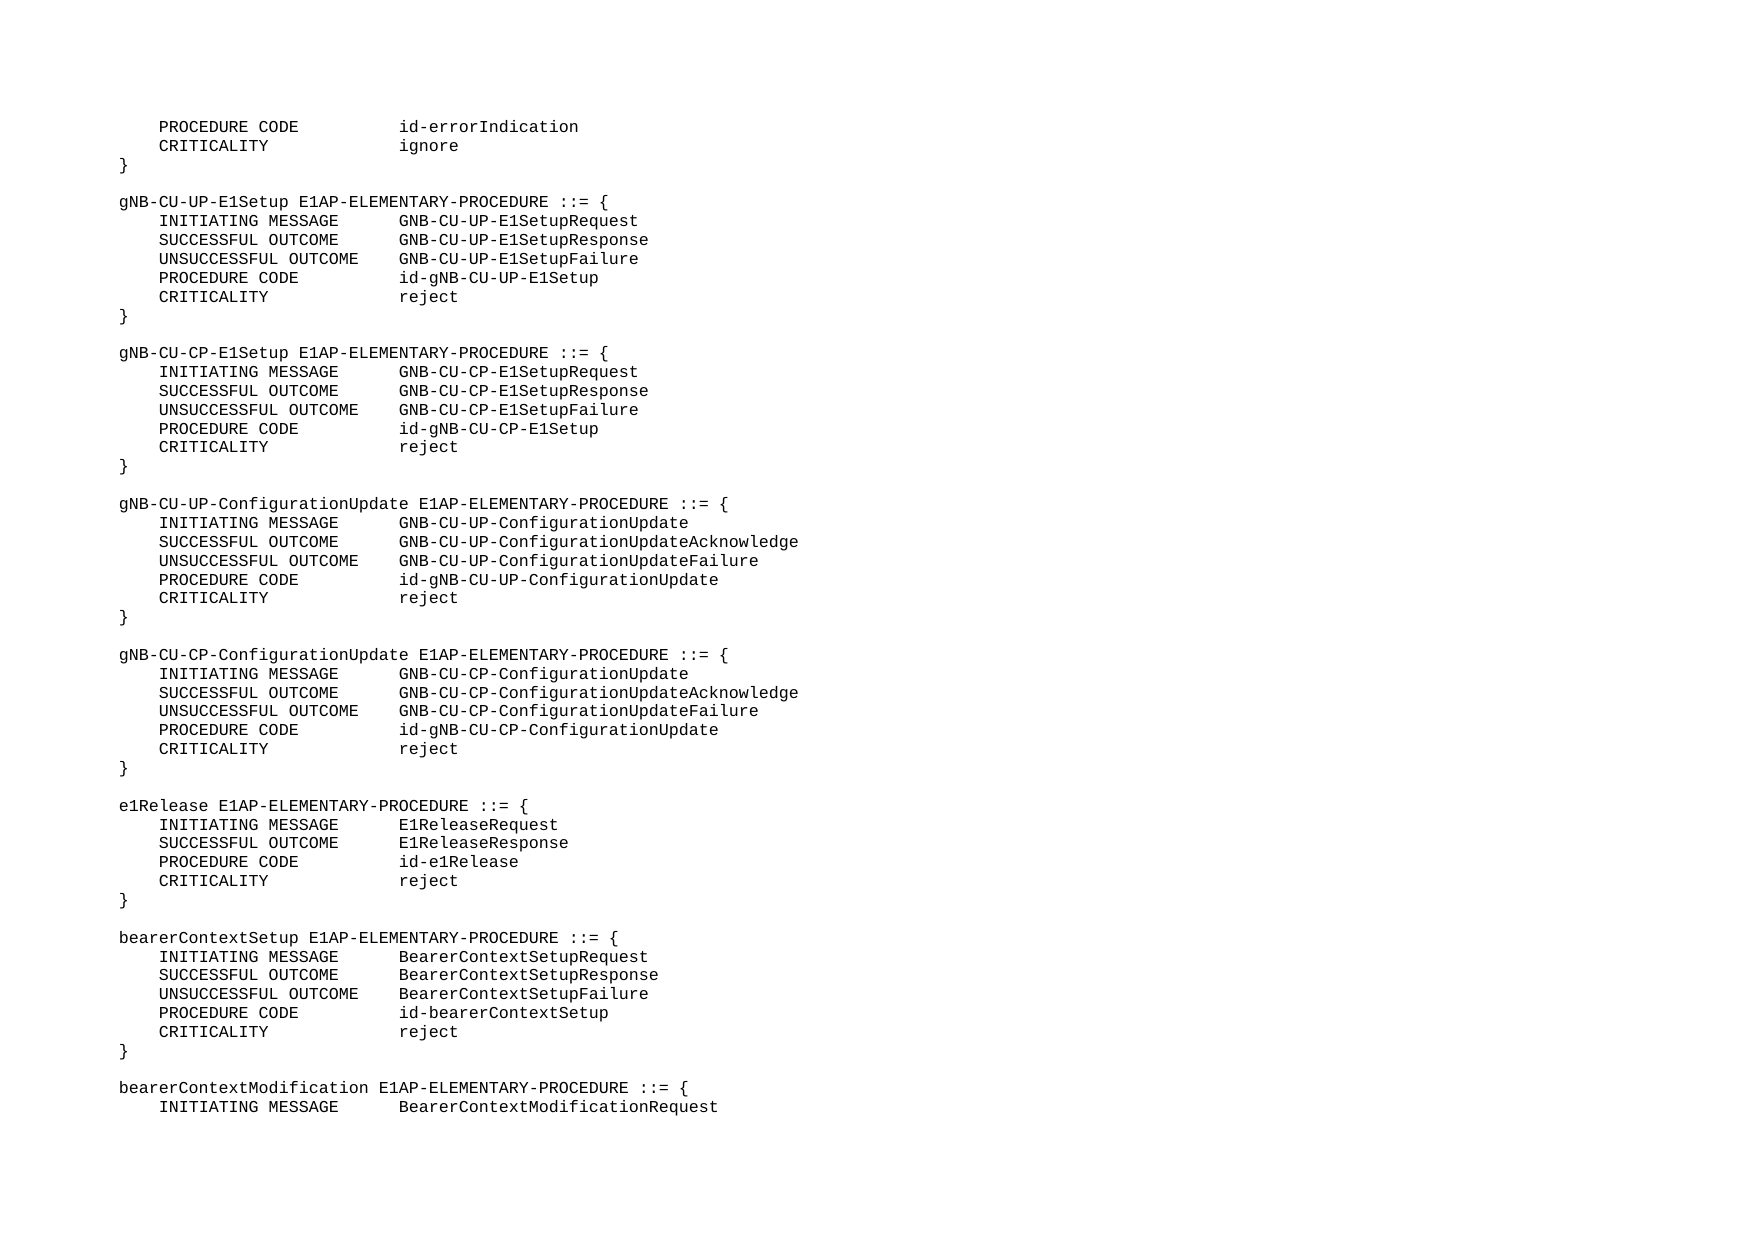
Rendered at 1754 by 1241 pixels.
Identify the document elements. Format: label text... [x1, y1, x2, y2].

text gNB-CU-UP-ConfigurationUpdate E1AP-ELEMENTARY-PROCEDURE ::= { [118, 496, 1607, 514]
text } [118, 609, 1607, 628]
text } [118, 307, 1607, 326]
text bearerContextSetup E1AP-ELEMENTARY-PROCEDURE ::= { [118, 929, 1607, 948]
text UNSUCCESSFUL OUTCOME GNB-CU-CP-ConfigurationUpdateFailure [118, 703, 1607, 722]
text SUCCESSFUL OUTCOME GNB-CU-UP-E1SetupResponse [118, 232, 1607, 251]
text SUCCESSFUL OUTCOME GNB-CU-UP-ConfigurationUpdateAcknowledge [118, 533, 1607, 552]
text UNSUCCESSFUL OUTCOME BearerContextSetupFailure [118, 986, 1607, 1005]
text INITIATING MESSAGE GNB-CU-CP-ConfigurationUpdate [118, 665, 1607, 684]
text gNB-CU-UP-E1Setup E1AP-ELEMENTARY-PROCEDURE ::= { [118, 194, 1607, 213]
text gNB-CU-CP-ConfigurationUpdate E1AP-ELEMENTARY-PROCEDURE ::= { [118, 646, 1607, 665]
text e1Release E1AP-ELEMENTARY-PROCEDURE ::= { [118, 797, 1607, 816]
text UNSUCCESSFUL OUTCOME GNB-CU-CP-E1SetupFailure [118, 401, 1607, 420]
text SUCCESSFUL OUTCOME E1ReleaseResponse [118, 835, 1607, 854]
text INITIATING MESSAGE GNB-CU-CP-E1SetupRequest [118, 364, 1607, 382]
text CRITICALITY reject [118, 741, 1607, 759]
text CRITICALITY ignore [118, 137, 1607, 156]
text INITIATING MESSAGE BearerContextModificationRequest [118, 1099, 1607, 1118]
text PROCEDURE CODE id-errorIndication [118, 118, 1607, 137]
text CRITICALITY reject [118, 1023, 1607, 1042]
text } [118, 759, 1607, 778]
text PROCEDURE CODE id-bearerContextSetup [118, 1005, 1607, 1023]
text INITIATING MESSAGE BearerContextSetupRequest [118, 948, 1607, 967]
text INITIATING MESSAGE GNB-CU-UP-E1SetupRequest [118, 213, 1607, 232]
text SUCCESSFUL OUTCOME GNB-CU-CP-E1SetupResponse [118, 382, 1607, 401]
text UNSUCCESSFUL OUTCOME GNB-CU-UP-E1SetupFailure [118, 251, 1607, 269]
text } [118, 892, 1607, 910]
text } [118, 1042, 1607, 1061]
text PROCEDURE CODE id-e1Release [118, 854, 1607, 873]
text CRITICALITY reject [118, 439, 1607, 458]
text CRITICALITY reject [118, 590, 1607, 609]
text } [118, 458, 1607, 477]
text gNB-CU-CP-E1Setup E1AP-ELEMENTARY-PROCEDURE ::= { [118, 345, 1607, 364]
text } [118, 156, 1607, 175]
text INITIATING MESSAGE E1ReleaseRequest [118, 816, 1607, 835]
text CRITICALITY reject [118, 873, 1607, 892]
text PROCEDURE CODE id-gNB-CU-UP-E1Setup [118, 269, 1607, 288]
text INITIATING MESSAGE GNB-CU-UP-ConfigurationUpdate [118, 514, 1607, 533]
text PROCEDURE CODE id-gNB-CU-CP-ConfigurationUpdate [118, 722, 1607, 741]
text PROCEDURE CODE id-gNB-CU-UP-ConfigurationUpdate [118, 571, 1607, 590]
text SUCCESSFUL OUTCOME BearerContextSetupResponse [118, 967, 1607, 986]
text UNSUCCESSFUL OUTCOME GNB-CU-UP-ConfigurationUpdateFailure [118, 552, 1607, 571]
text SUCCESSFUL OUTCOME GNB-CU-CP-ConfigurationUpdateAcknowledge [118, 684, 1607, 703]
text bearerContextModification E1AP-ELEMENTARY-PROCEDURE ::= { [118, 1080, 1607, 1099]
text PROCEDURE CODE id-gNB-CU-CP-E1Setup [118, 420, 1607, 439]
text CRITICALITY reject [118, 288, 1607, 307]
